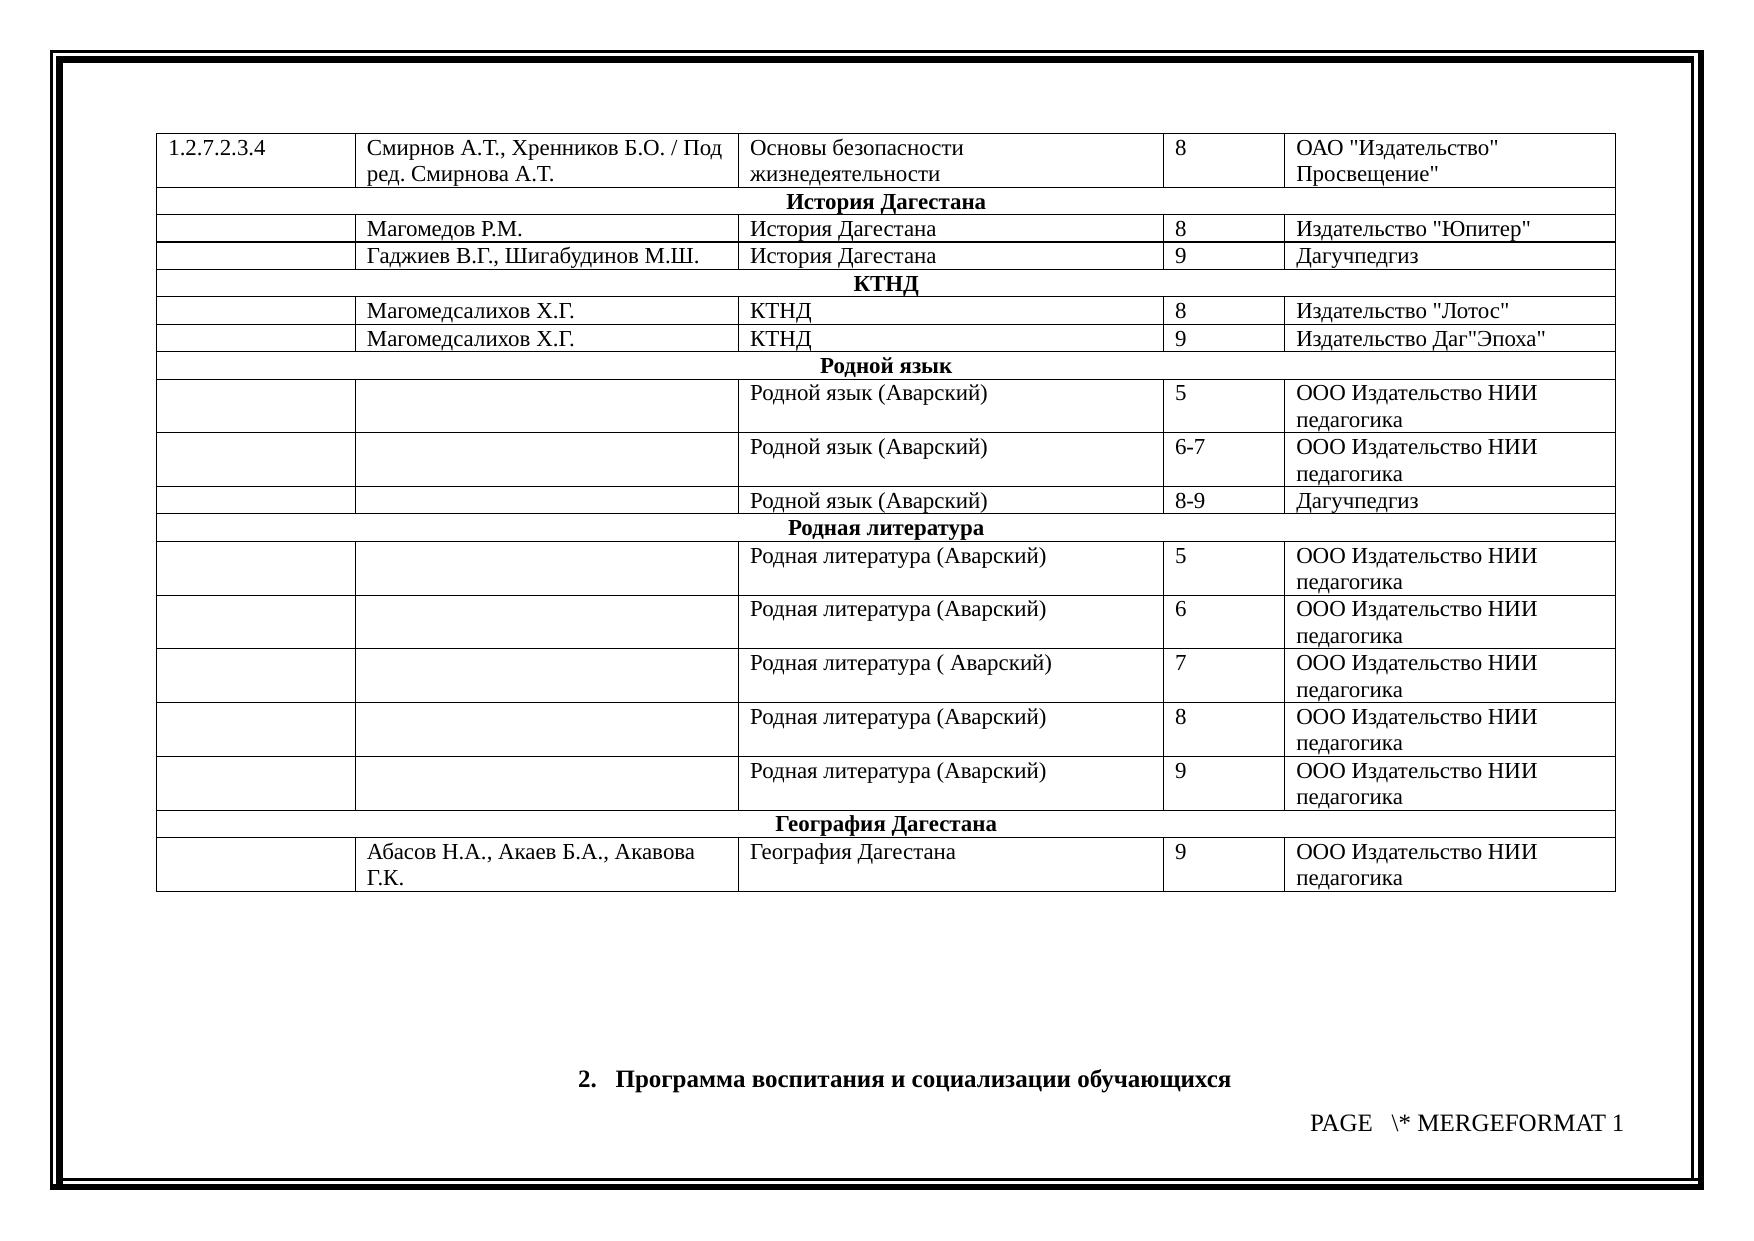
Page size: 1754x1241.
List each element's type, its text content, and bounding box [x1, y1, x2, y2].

table_cell [157, 838, 355, 891]
table_cell [157, 243, 355, 269]
table_cell История Дагестана [739, 243, 1163, 269]
table_cell 8 [1164, 134, 1284, 187]
table_cell Смирнов А.Т., Хренников Б.О. / Под ред. Смирнова А.Т. [356, 134, 738, 187]
table_cell 5 [1164, 380, 1284, 432]
table_cell КТНД [739, 297, 1163, 324]
table_cell Родная литература (Аварский) [739, 703, 1163, 756]
table_cell ООО Издательство НИИ педагогика [1285, 596, 1615, 648]
table_cell Магомедсалихов Х.Г. [356, 325, 738, 351]
table_cell 5 [1164, 542, 1284, 594]
table_cell Родная литература ( Аварский) [739, 649, 1163, 702]
table_cell ООО Издательство НИИ педагогика [1285, 757, 1615, 809]
table_cell Основы безопасности жизнедеятельности [739, 134, 1163, 187]
table_cell Родной язык (Аварский) [739, 433, 1163, 486]
table_cell 8 [1164, 703, 1284, 756]
table_cell [356, 596, 738, 648]
table_cell 1.2.7.2.3.4 [157, 134, 355, 187]
table_cell Родной язык (Аварский) [739, 487, 1163, 513]
table_cell ООО Издательство НИИ педагогика [1285, 380, 1615, 432]
table_cell [157, 215, 355, 241]
table_cell 9 [1164, 243, 1284, 269]
table_cell [356, 542, 738, 594]
table_cell Родная литература (Аварский) [739, 596, 1163, 648]
table_cell История Дагестана [739, 215, 1163, 241]
table_cell ООО Издательство НИИ педагогика [1285, 433, 1615, 486]
table_cell [157, 649, 355, 702]
table_cell ООО Издательство НИИ педагогика [1285, 838, 1615, 891]
table_cell История Дагестана [157, 188, 1615, 214]
table_cell ООО Издательство НИИ педагогика [1285, 703, 1615, 756]
table_cell Издательство Даг"Эпоха" [1285, 325, 1615, 351]
table_cell География Дагестана [157, 811, 1615, 837]
table_cell Издательство "Лотос" [1285, 297, 1615, 324]
table_cell [157, 433, 355, 486]
table_cell 9 [1164, 325, 1284, 351]
table_cell 8 [1164, 297, 1284, 324]
table_cell ООО Издательство НИИ педагогика [1285, 649, 1615, 702]
table_cell 6-7 [1164, 433, 1284, 486]
table_cell 8 [1164, 215, 1284, 241]
table_cell ООО Издательство НИИ педагогика [1285, 542, 1615, 594]
table_cell [356, 380, 738, 432]
table_cell Родная литература (Аварский) [739, 542, 1163, 594]
table_cell Дагучпедгиз [1285, 243, 1615, 269]
table_cell 6 [1164, 596, 1284, 648]
table_cell КТНД [157, 270, 1615, 296]
table_cell [157, 487, 355, 513]
table_cell [356, 649, 738, 702]
table_cell Родная литература (Аварский) [739, 757, 1163, 809]
table_cell [157, 297, 355, 324]
table_cell [157, 542, 355, 594]
table_cell 8-9 [1164, 487, 1284, 513]
table_cell [157, 325, 355, 351]
table_cell ОАО "Издательство" Просвещение" [1285, 134, 1615, 187]
table_cell Родной язык [157, 352, 1615, 378]
table_cell Родной язык (Аварский) [739, 380, 1163, 432]
table_cell [356, 757, 738, 809]
table_cell [356, 433, 738, 486]
table_cell Магомедсалихов Х.Г. [356, 297, 738, 324]
table_cell Абасов Н.А., Акаев Б.А., Акавова Г.К. [356, 838, 738, 891]
table_cell Магомедов Р.М. [356, 215, 738, 241]
table_cell [157, 596, 355, 648]
table_cell [356, 487, 738, 513]
table_cell 7 [1164, 649, 1284, 702]
table_cell [157, 757, 355, 809]
table_cell [157, 703, 355, 756]
table_cell [157, 380, 355, 432]
table_cell 9 [1164, 757, 1284, 809]
list Программа воспитания и социализации обучающихся [185, 1064, 1624, 1093]
table_cell Издательство "Юпитер" [1285, 215, 1615, 241]
table_cell Родная литература [157, 514, 1615, 541]
table_cell Дагучпедгиз [1285, 487, 1615, 513]
table_cell 9 [1164, 838, 1284, 891]
table_cell [356, 703, 738, 756]
table_cell КТНД [739, 325, 1163, 351]
table_cell Гаджиев В.Г., Шигабудинов М.Ш. [356, 243, 738, 269]
table_cell География Дагестана [739, 838, 1163, 891]
